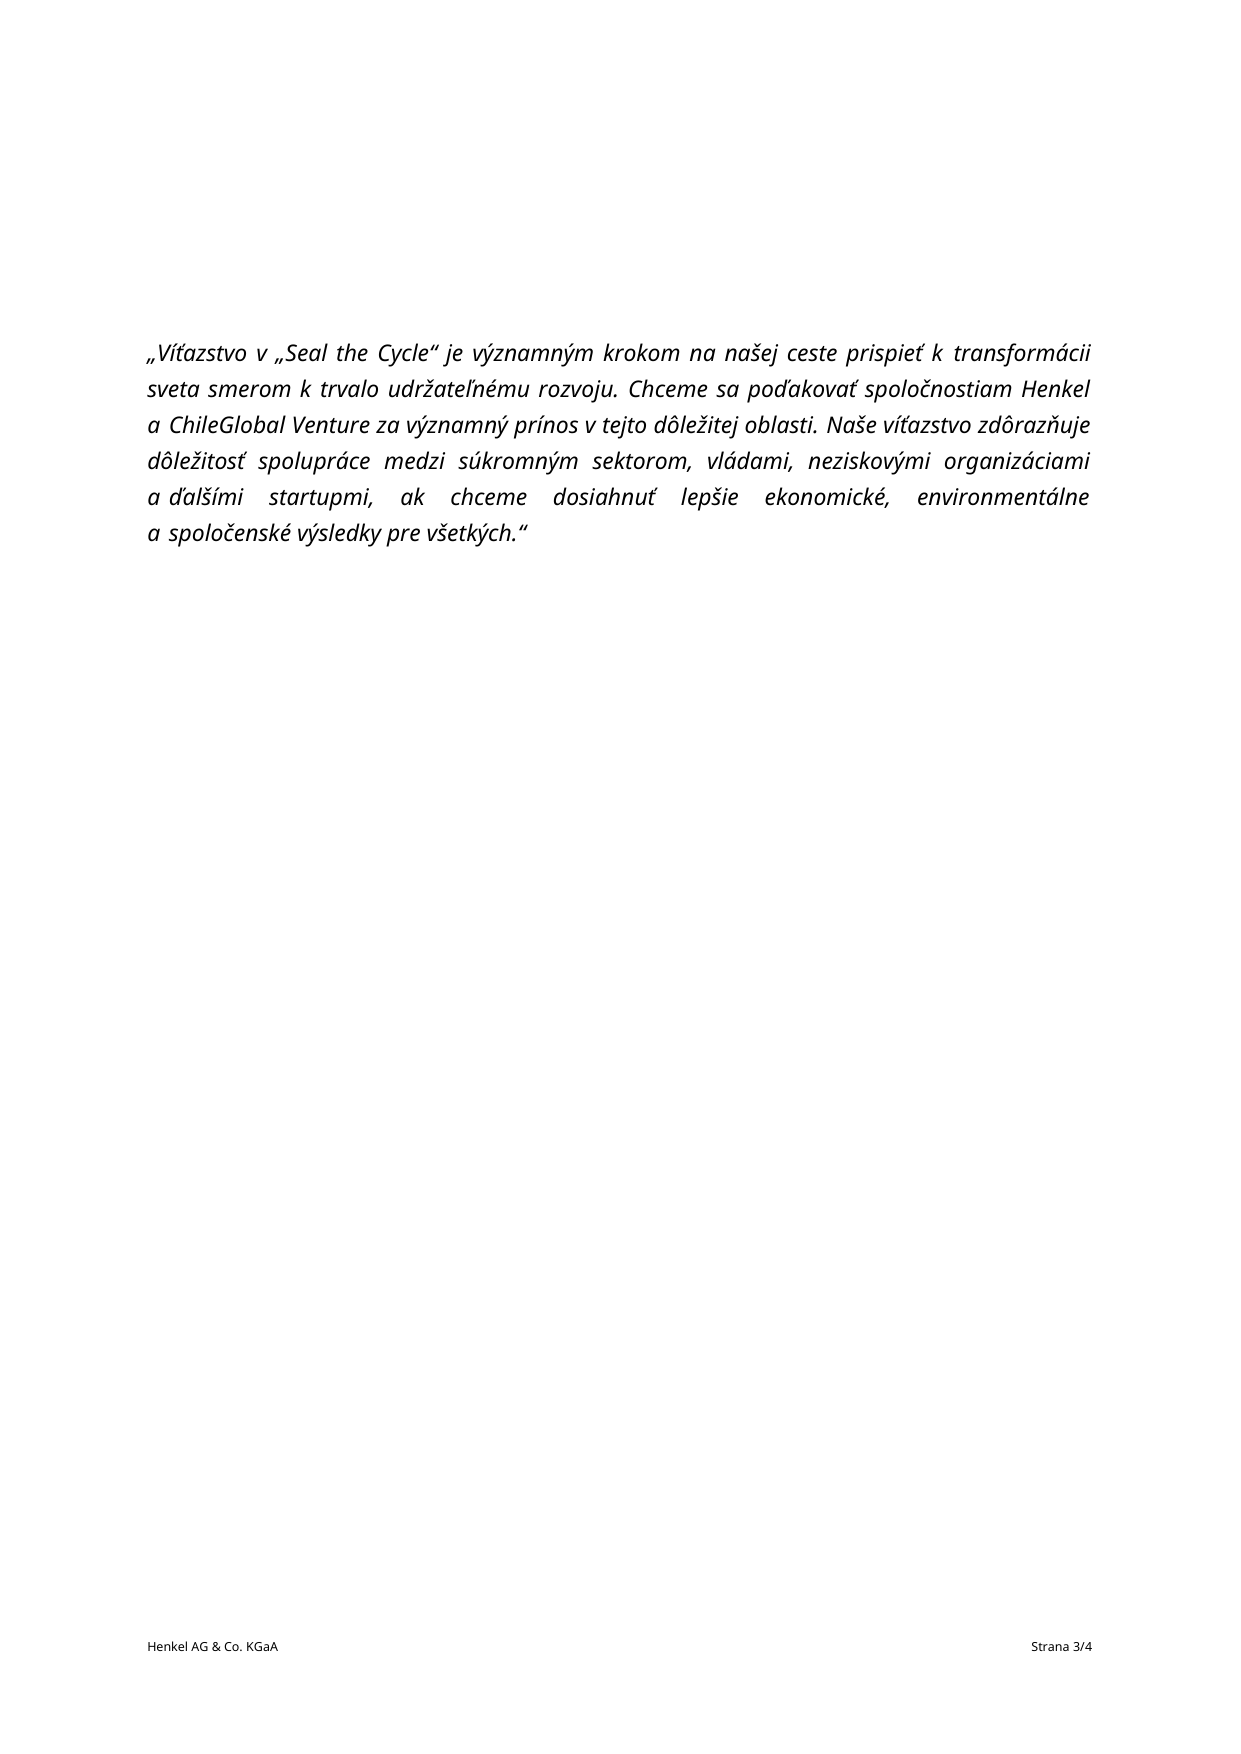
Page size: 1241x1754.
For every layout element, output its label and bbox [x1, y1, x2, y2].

text [147, 337, 1093, 548]
